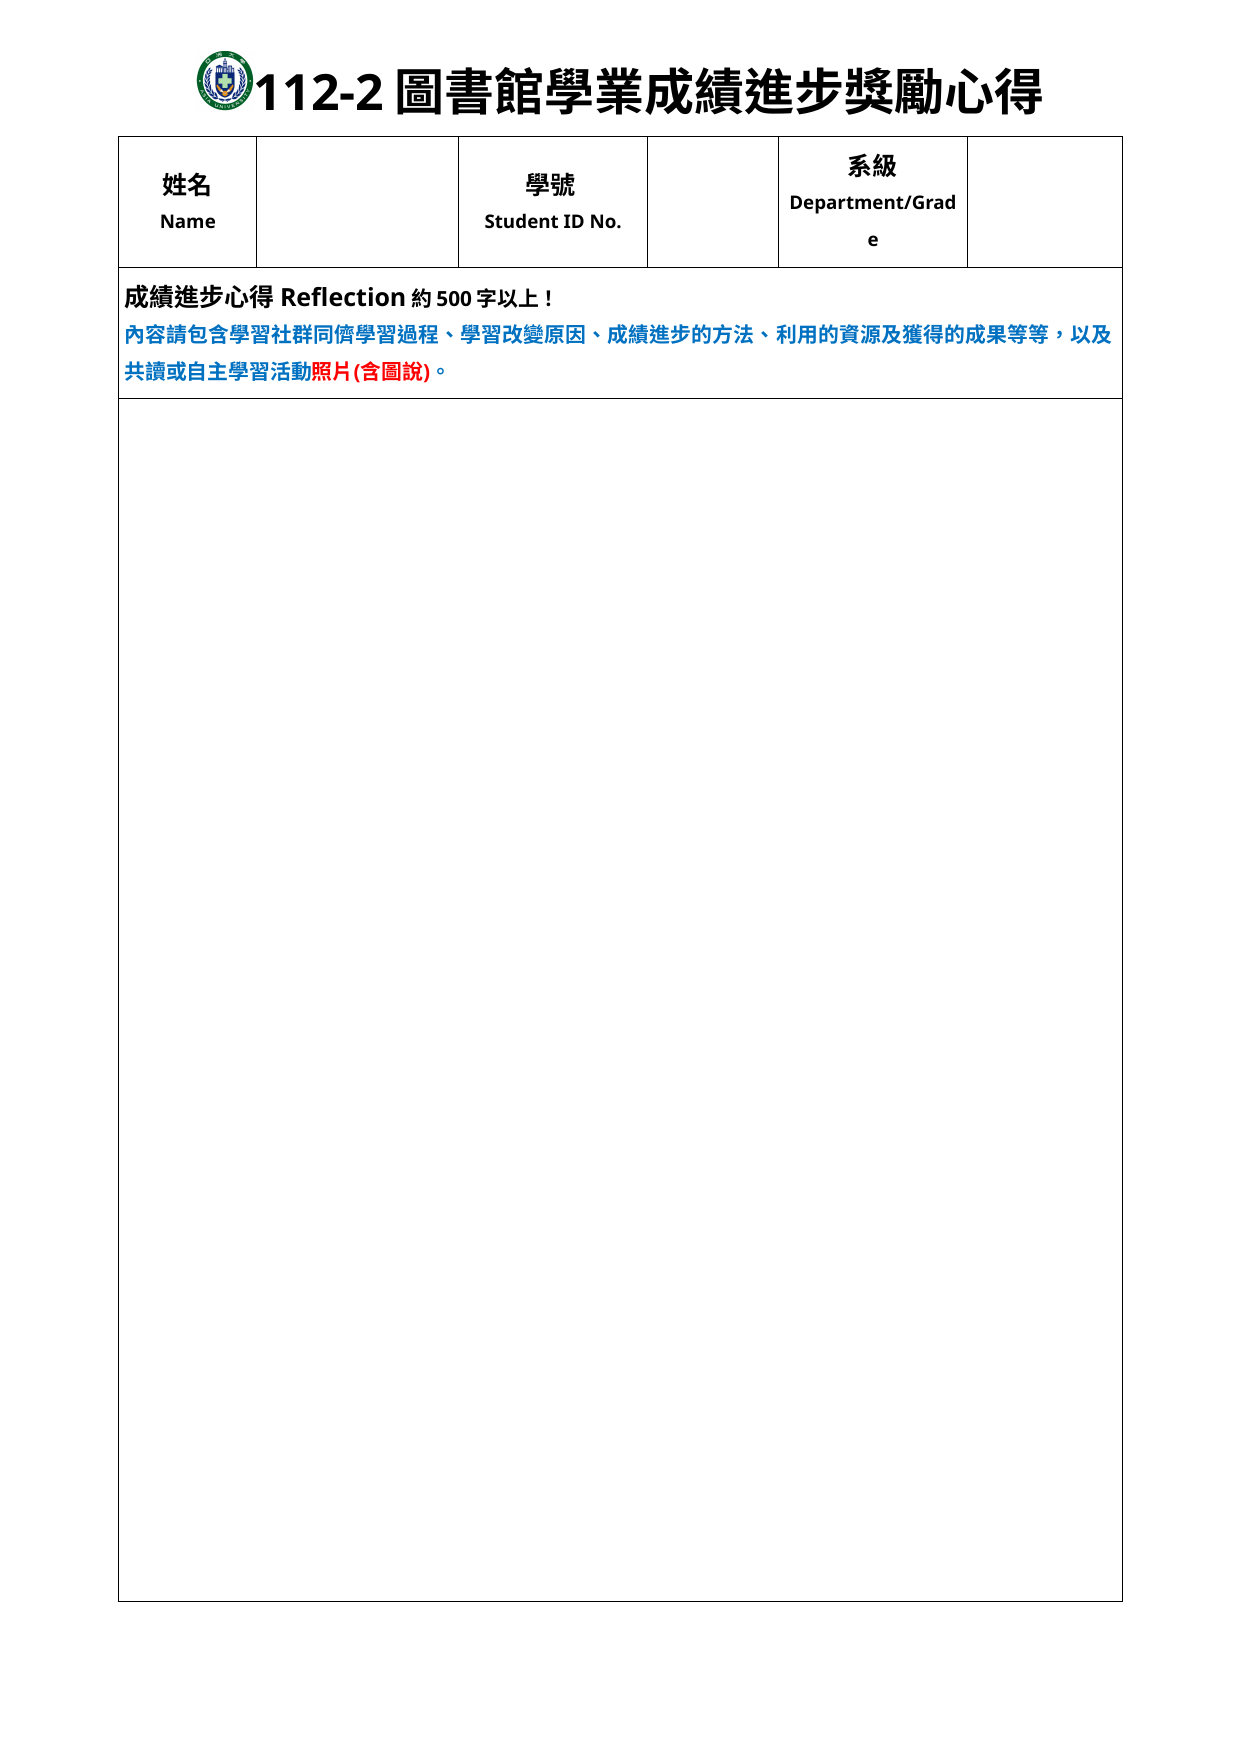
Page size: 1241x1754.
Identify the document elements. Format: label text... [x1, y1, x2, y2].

table_header [968, 137, 1122, 267]
picture [196, 51, 254, 111]
table_cell [119, 399, 1122, 1601]
table_header [257, 137, 458, 267]
table_header 學號 Student ID No. [459, 137, 647, 267]
table_header 姓名 Name [119, 137, 256, 267]
table_cell 成績進步心得 Reflection約500字以上！ 內容請包含學習社群同儕學習過程、學習改變原因、成績進步的方法、利用的資源及獲得的成果等等，以及共讀或自主學習活動照片(含圖說)。 [119, 268, 1122, 398]
table_header 系級 Department/Grade [779, 137, 967, 267]
table_header [648, 137, 778, 267]
